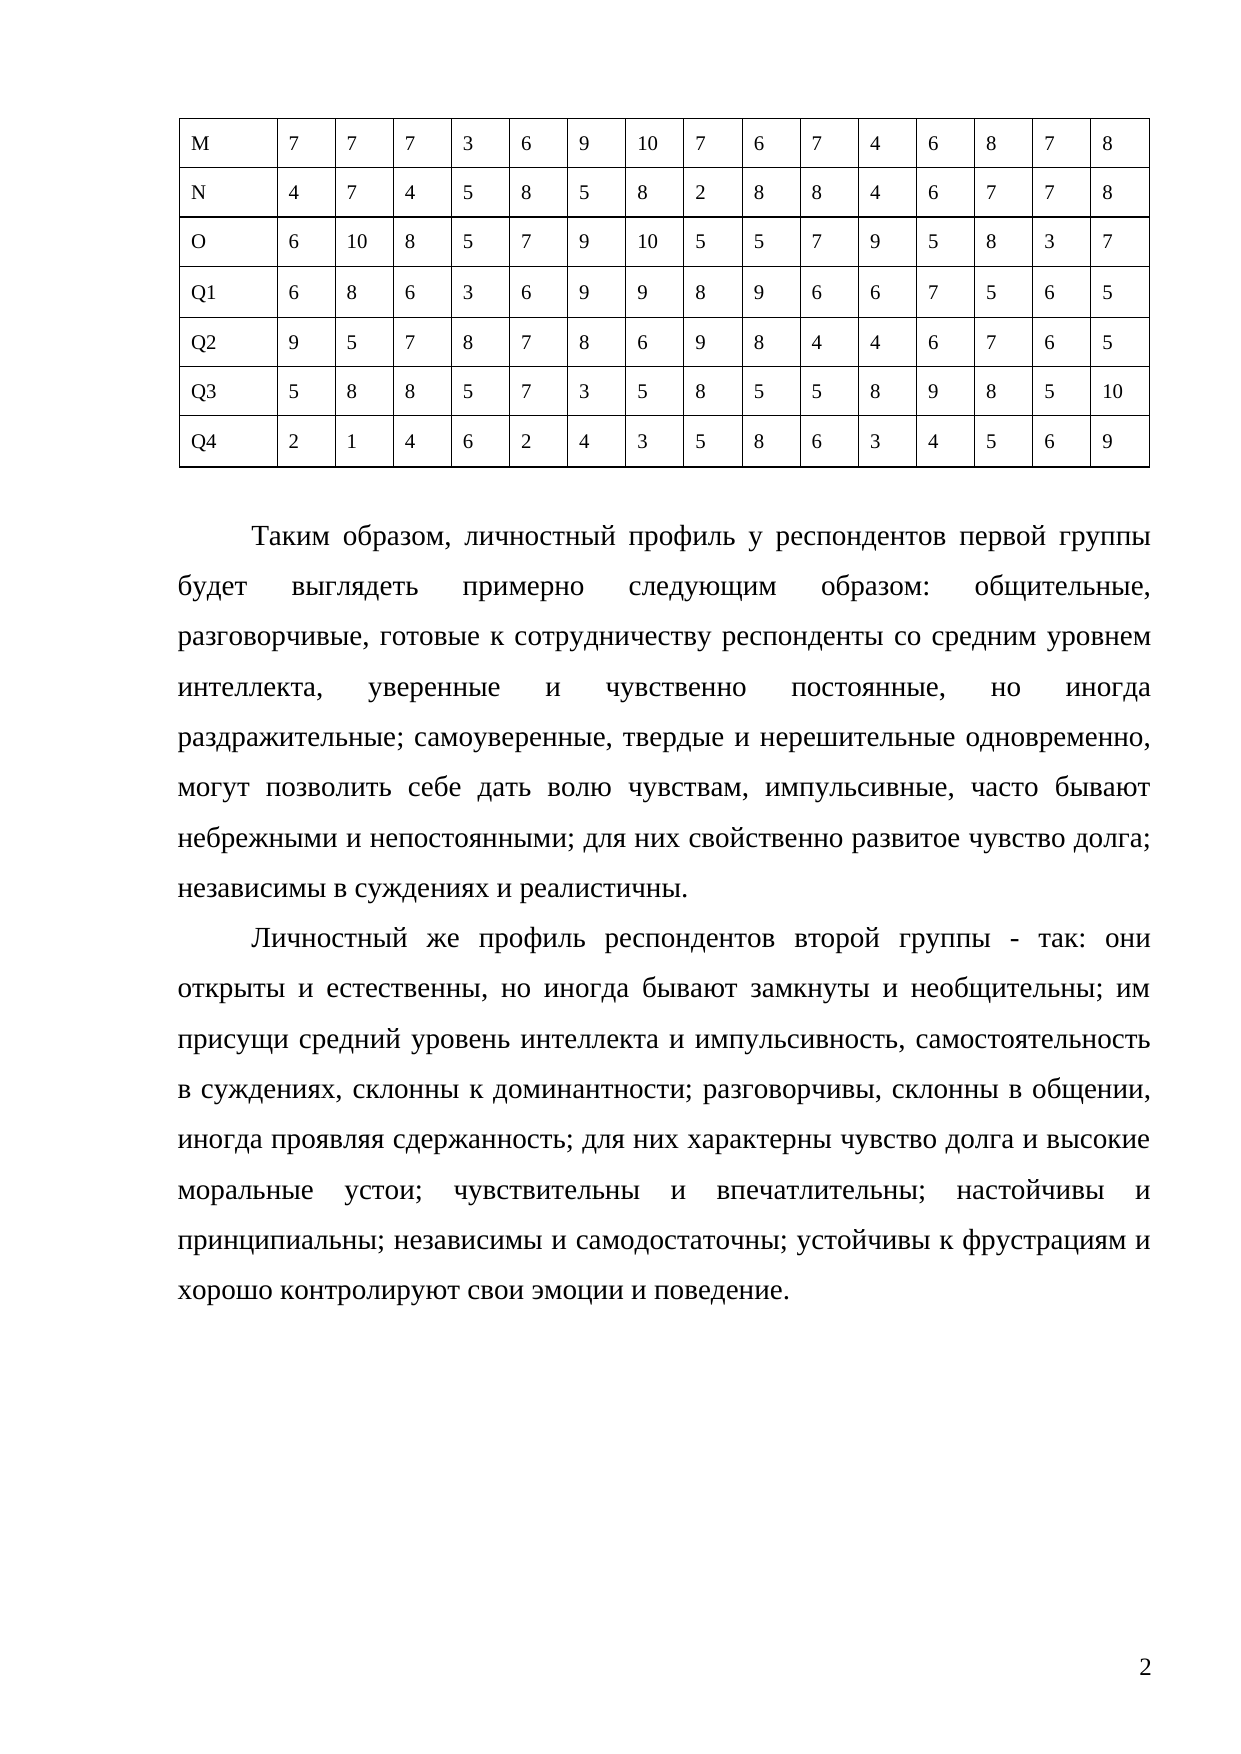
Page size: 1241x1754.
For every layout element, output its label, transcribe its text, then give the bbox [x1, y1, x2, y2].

table_cell 8 [510, 168, 567, 216]
table_cell 5 [568, 168, 625, 216]
table_cell 1 [336, 416, 393, 466]
table_cell 5 [917, 218, 974, 266]
table_cell 8 [336, 267, 393, 317]
table_cell 7 [510, 367, 567, 415]
table_cell 6 [743, 119, 800, 167]
text Личностный же профиль респондентов второй группы - так: они открыты и естественны, но иногда бывают замкнуты и необщительны; им присущи средний уровень интеллекта и импульсивность, самостоятельность в суждениях, склонны к доминантности; разговорчивы, склонны в общении, иногда проявляя сдержанность; для них характерны чувство долга и высокие моральные устои; чувствительны и впечатлительны; настойчивы и принципиальны; независимы и самодостаточны; устойчивы к фрустрациям и хорошо контролируют свои эмоции и поведение. [177, 920, 1152, 1306]
table_cell 6 [278, 267, 335, 317]
table_cell 9 [1091, 416, 1149, 466]
table_cell 9 [568, 119, 625, 167]
table_cell 3 [452, 267, 509, 317]
table_cell 4 [568, 416, 625, 466]
table_cell 8 [743, 416, 800, 466]
table_cell 8 [684, 267, 742, 317]
table_cell 8 [394, 367, 451, 415]
table_cell 8 [975, 367, 1032, 415]
table_cell 5 [452, 367, 509, 415]
table_cell Q2 [180, 318, 277, 366]
table_cell 10 [336, 218, 393, 266]
table_cell 6 [510, 267, 567, 317]
table_cell 5 [278, 367, 335, 415]
table_cell 4 [394, 416, 451, 466]
table_cell 6 [917, 168, 974, 216]
table_cell 4 [859, 318, 916, 366]
table_cell Q4 [180, 416, 277, 466]
table_cell 9 [278, 318, 335, 366]
table_cell 4 [278, 168, 335, 216]
table_cell 8 [684, 367, 742, 415]
table_cell 6 [917, 119, 974, 167]
table_cell 7 [278, 119, 335, 167]
table_cell 6 [626, 318, 683, 366]
table_cell 6 [1033, 416, 1090, 466]
table_cell N [180, 168, 277, 216]
table_cell 7 [1033, 168, 1090, 216]
table_cell 9 [917, 367, 974, 415]
table_cell 5 [743, 218, 800, 266]
table_cell 8 [626, 168, 683, 216]
table_cell 7 [801, 119, 858, 167]
table_cell 6 [394, 267, 451, 317]
table_cell 4 [859, 168, 916, 216]
table_cell 8 [1091, 168, 1149, 216]
table_cell 6 [1033, 267, 1090, 317]
table_cell 5 [452, 218, 509, 266]
table_cell 3 [452, 119, 509, 167]
table_cell 7 [510, 218, 567, 266]
table_cell 4 [859, 119, 916, 167]
table_cell 5 [975, 267, 1032, 317]
table_cell 7 [917, 267, 974, 317]
table_cell 8 [743, 318, 800, 366]
table_cell 5 [626, 367, 683, 415]
table_cell 5 [684, 416, 742, 466]
table_cell 6 [801, 416, 858, 466]
table_cell 3 [568, 367, 625, 415]
table_cell 5 [801, 367, 858, 415]
table_cell 7 [1091, 218, 1149, 266]
table_cell 8 [394, 218, 451, 266]
table_cell 2 [510, 416, 567, 466]
table_cell 7 [394, 318, 451, 366]
table_cell 5 [336, 318, 393, 366]
table_cell O [180, 218, 277, 266]
table_cell 7 [336, 168, 393, 216]
table_cell 10 [626, 218, 683, 266]
table_cell 2 [684, 168, 742, 216]
table_cell 7 [975, 318, 1032, 366]
table_cell 5 [975, 416, 1032, 466]
table_cell 8 [859, 367, 916, 415]
table_cell 4 [394, 168, 451, 216]
table_cell 3 [626, 416, 683, 466]
table_cell 9 [568, 267, 625, 317]
table_cell 9 [568, 218, 625, 266]
table_cell 10 [1091, 367, 1149, 415]
table_cell 7 [801, 218, 858, 266]
text Таким образом, личностный профиль у респондентов первой группы будет выглядеть примерно следующим образом: общительные, разговорчивые, готовые к сотрудничеству респонденты со средним уровнем интеллекта, уверенные и чувственно постоянные, но иногда раздражительные; самоуверенные, твердые и нерешительные одновременно, могут позволить себе дать волю чувствам, импульсивные, часто бывают небрежными и непостоянными; для них свойственно развитое чувство долга; независимы в суждениях и реалистичны. [177, 518, 1152, 903]
table_cell 8 [336, 367, 393, 415]
table_cell 4 [917, 416, 974, 466]
table_cell 6 [859, 267, 916, 317]
table_cell 6 [801, 267, 858, 317]
table_cell 6 [917, 318, 974, 366]
table_cell 8 [452, 318, 509, 366]
table_cell 8 [1091, 119, 1149, 167]
table_cell 5 [1033, 367, 1090, 415]
table_cell 6 [510, 119, 567, 167]
table_cell Q1 [180, 267, 277, 317]
table_cell M [180, 119, 277, 167]
table_cell 8 [743, 168, 800, 216]
table_cell 8 [801, 168, 858, 216]
table_cell 4 [801, 318, 858, 366]
table_cell 6 [278, 218, 335, 266]
table_cell 6 [452, 416, 509, 466]
table_cell 8 [568, 318, 625, 366]
table_cell 8 [975, 218, 1032, 266]
table_cell 9 [743, 267, 800, 317]
table_cell 5 [684, 218, 742, 266]
table_cell 7 [975, 168, 1032, 216]
table_cell 9 [684, 318, 742, 366]
table_cell 8 [975, 119, 1032, 167]
table_cell Q3 [180, 367, 277, 415]
table_cell 7 [510, 318, 567, 366]
table_cell 7 [394, 119, 451, 167]
table_cell 9 [626, 267, 683, 317]
table_cell 7 [336, 119, 393, 167]
table_cell 9 [859, 218, 916, 266]
table_cell 7 [1033, 119, 1090, 167]
table_cell 7 [684, 119, 742, 167]
table_cell 5 [452, 168, 509, 216]
table_cell 3 [859, 416, 916, 466]
table_cell 2 [278, 416, 335, 466]
table_cell 5 [1091, 318, 1149, 366]
table_cell 5 [1091, 267, 1149, 317]
table_cell 10 [626, 119, 683, 167]
table_cell 3 [1033, 218, 1090, 266]
table_cell 6 [1033, 318, 1090, 366]
table_cell 5 [743, 367, 800, 415]
